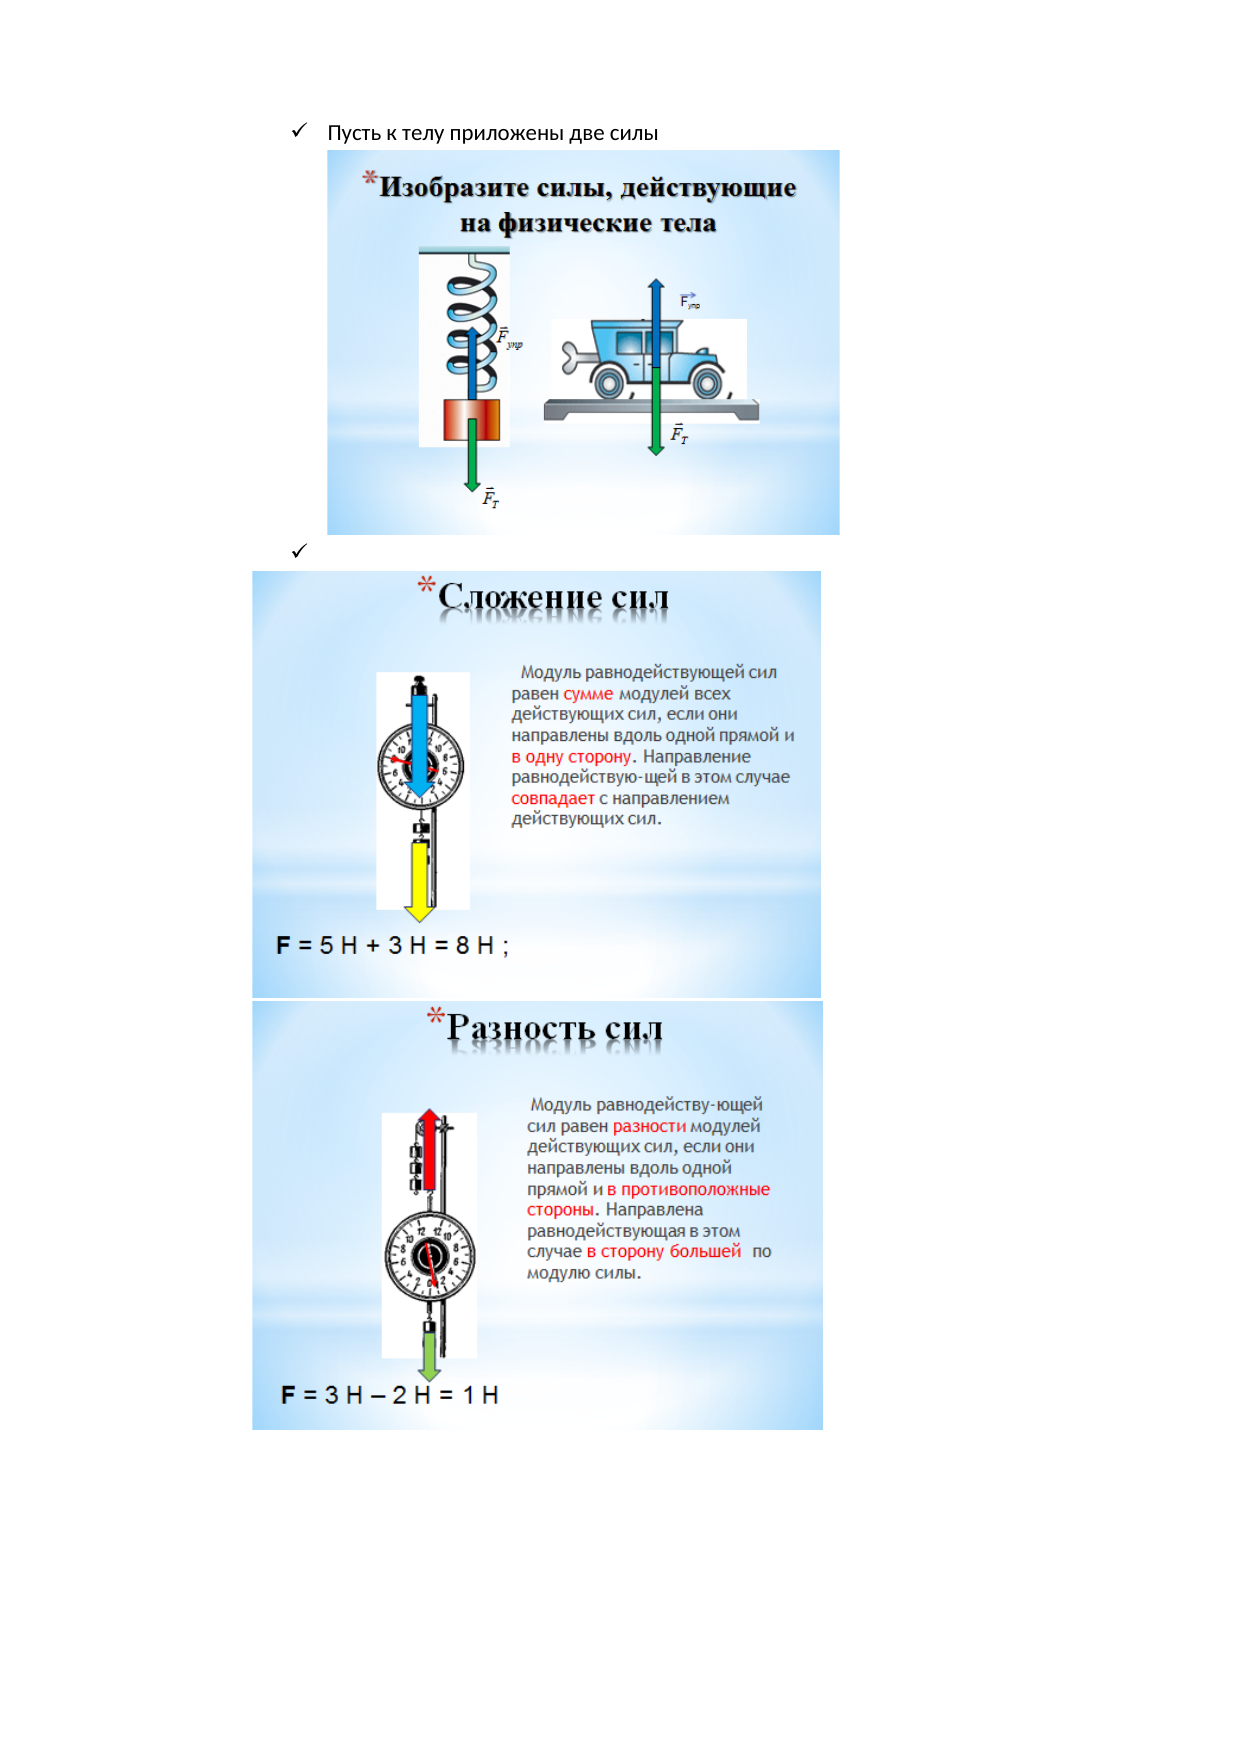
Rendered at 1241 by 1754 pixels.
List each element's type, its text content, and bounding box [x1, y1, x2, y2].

picture [252, 571, 821, 998]
picture [327, 150, 840, 535]
picture [252, 1001, 823, 1430]
